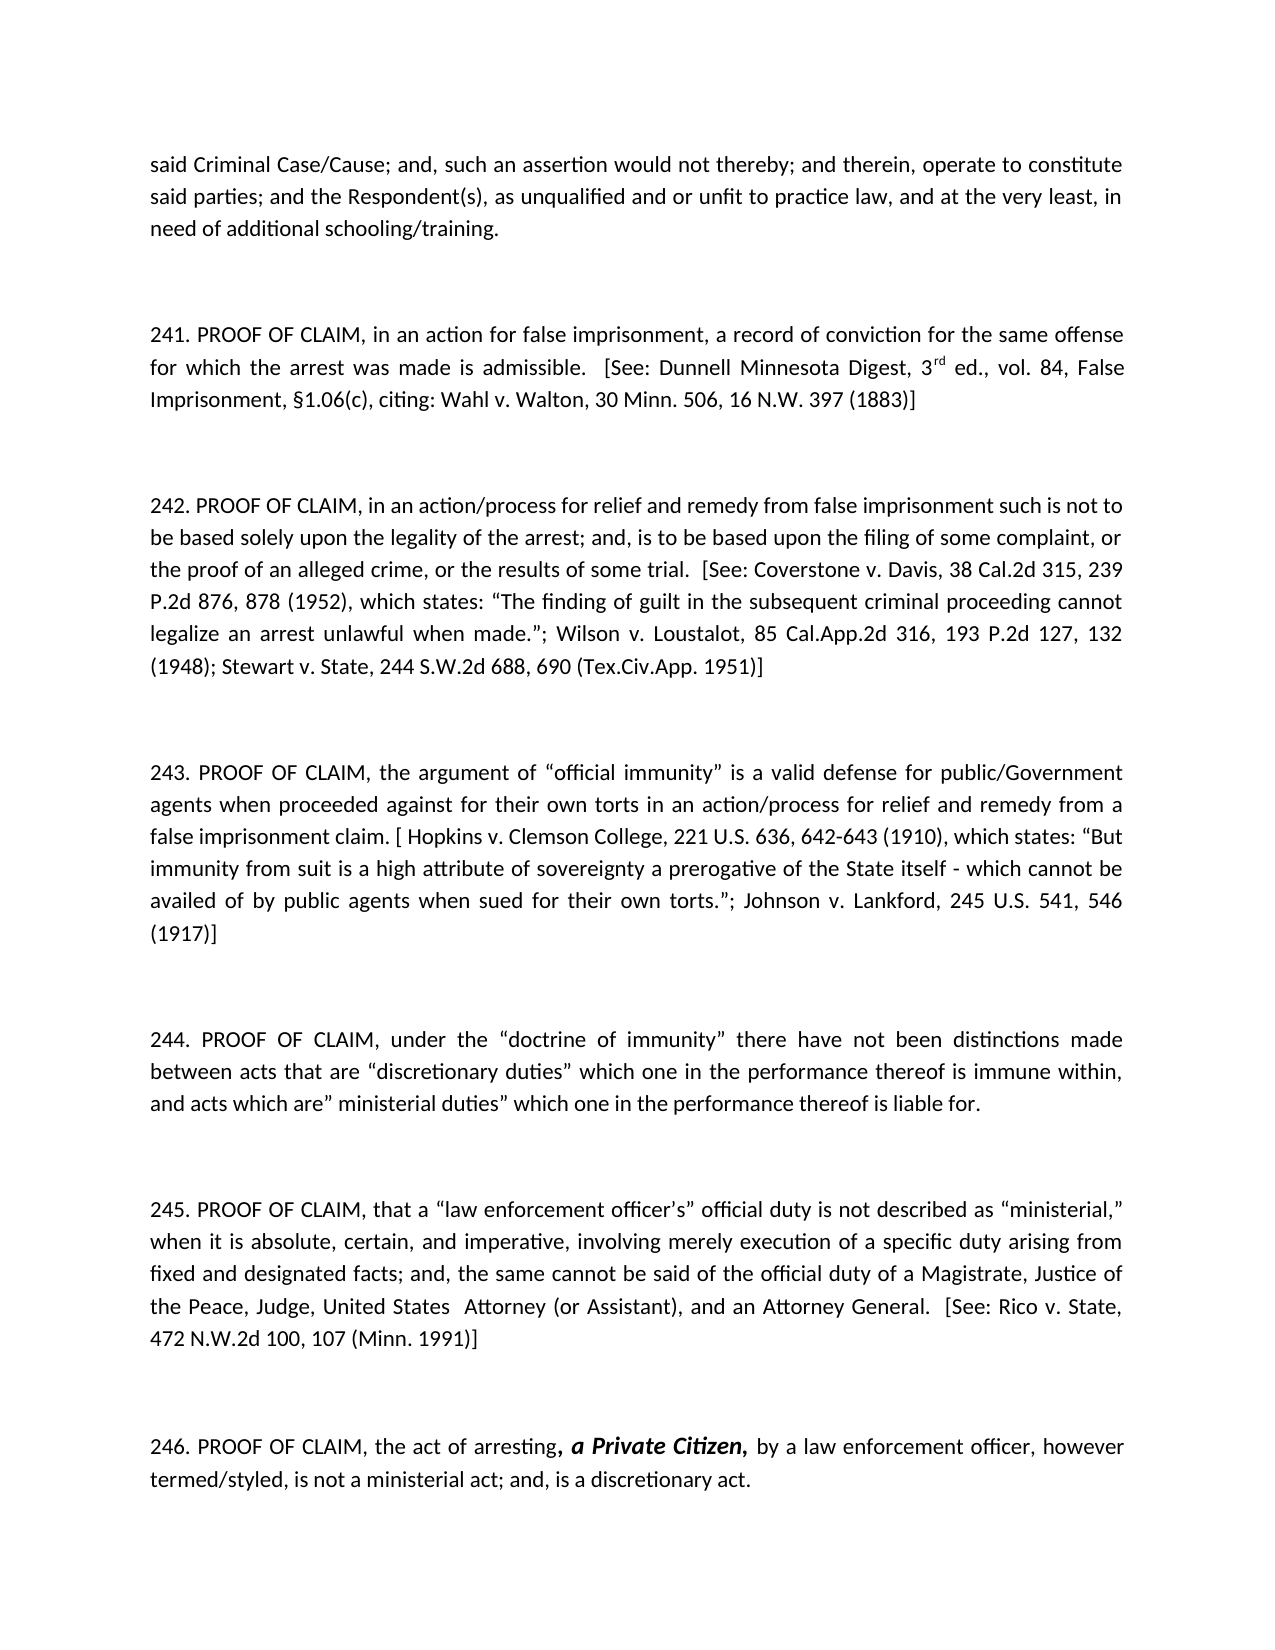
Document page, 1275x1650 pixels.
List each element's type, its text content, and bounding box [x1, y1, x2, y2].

text 244. PROOF OF CLAIM, under the “doctrine of immunity” there have not been distinctions made between acts that are “discretionary duties” which one in the performance thereof is immune within, and acts which are” ministerial duties” which one in the performance thereof is liable for. [150, 1025, 1125, 1117]
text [150, 150, 1125, 242]
text 246. PROOF OF CLAIM, the act of arresting, a Private Citizen, by a law enforcement officer, however termed/styled, is not a ministerial act; and, is a discretionary act. [150, 1430, 1125, 1493]
text 243. PROOF OF CLAIM, the argument of “official immunity” is a valid defense for public/Government agents when proceeded against for their own torts in an action/process for relief and remedy from a false imprisonment claim. [ Hopkins v. Clemson College, 221 U.S. 636, 642-643 (1910), which states: “But immunity from suit is a high attribute of sovereignty a prerogative of the State itself - which cannot be availed of by public agents when sued for their own torts.”; Johnson v. Lankford, 245 U.S. 541, 546 (1917)] [150, 758, 1125, 947]
text 242. PROOF OF CLAIM, in an action/process for relief and remedy from false imprisonment such is not to be based solely upon the legality of the arrest; and, is to be based upon the filing of some complaint, or the proof of an alleged crime, or the results of some trial. [See: Coverstone v. Davis, 38 Cal.2d 315, 239 P.2d 876, 878 (1952), which states: “The finding of guilt in the subsequent criminal proceeding cannot legalize an arrest unlawful when made.”; Wilson v. Loustalot, 85 Cal.App.2d 316, 193 P.2d 127, 132 (1948); Stewart v. State, 244 S.W.2d 688, 690 (Tex.Civ.App. 1951)] [150, 491, 1125, 680]
text 241. PROOF OF CLAIM, in an action for false imprisonment, a record of conviction for the same offense for which the arrest was made is admissible. [See: Dunnell Minnesota Digest, 3rd ed., vol. 84, False Imprisonment, §1.06(c), citing: Wahl v. Walton, 30 Minn. 506, 16 N.W. 397 (1883)] [150, 320, 1125, 413]
text 245. PROOF OF CLAIM, that a “law enforcement officer’s” official duty is not described as “ministerial,” when it is absolute, certain, and imperative, involving merely execution of a specific duty arising from fixed and designated facts; and, the same cannot be said of the official duty of a Magistrate, Justice of the Peace, Judge, United States Attorney (or Assistant), and an Attorney General. [See: Rico v. State, 472 N.W.2d 100, 107 (Minn. 1991)] [150, 1195, 1125, 1352]
